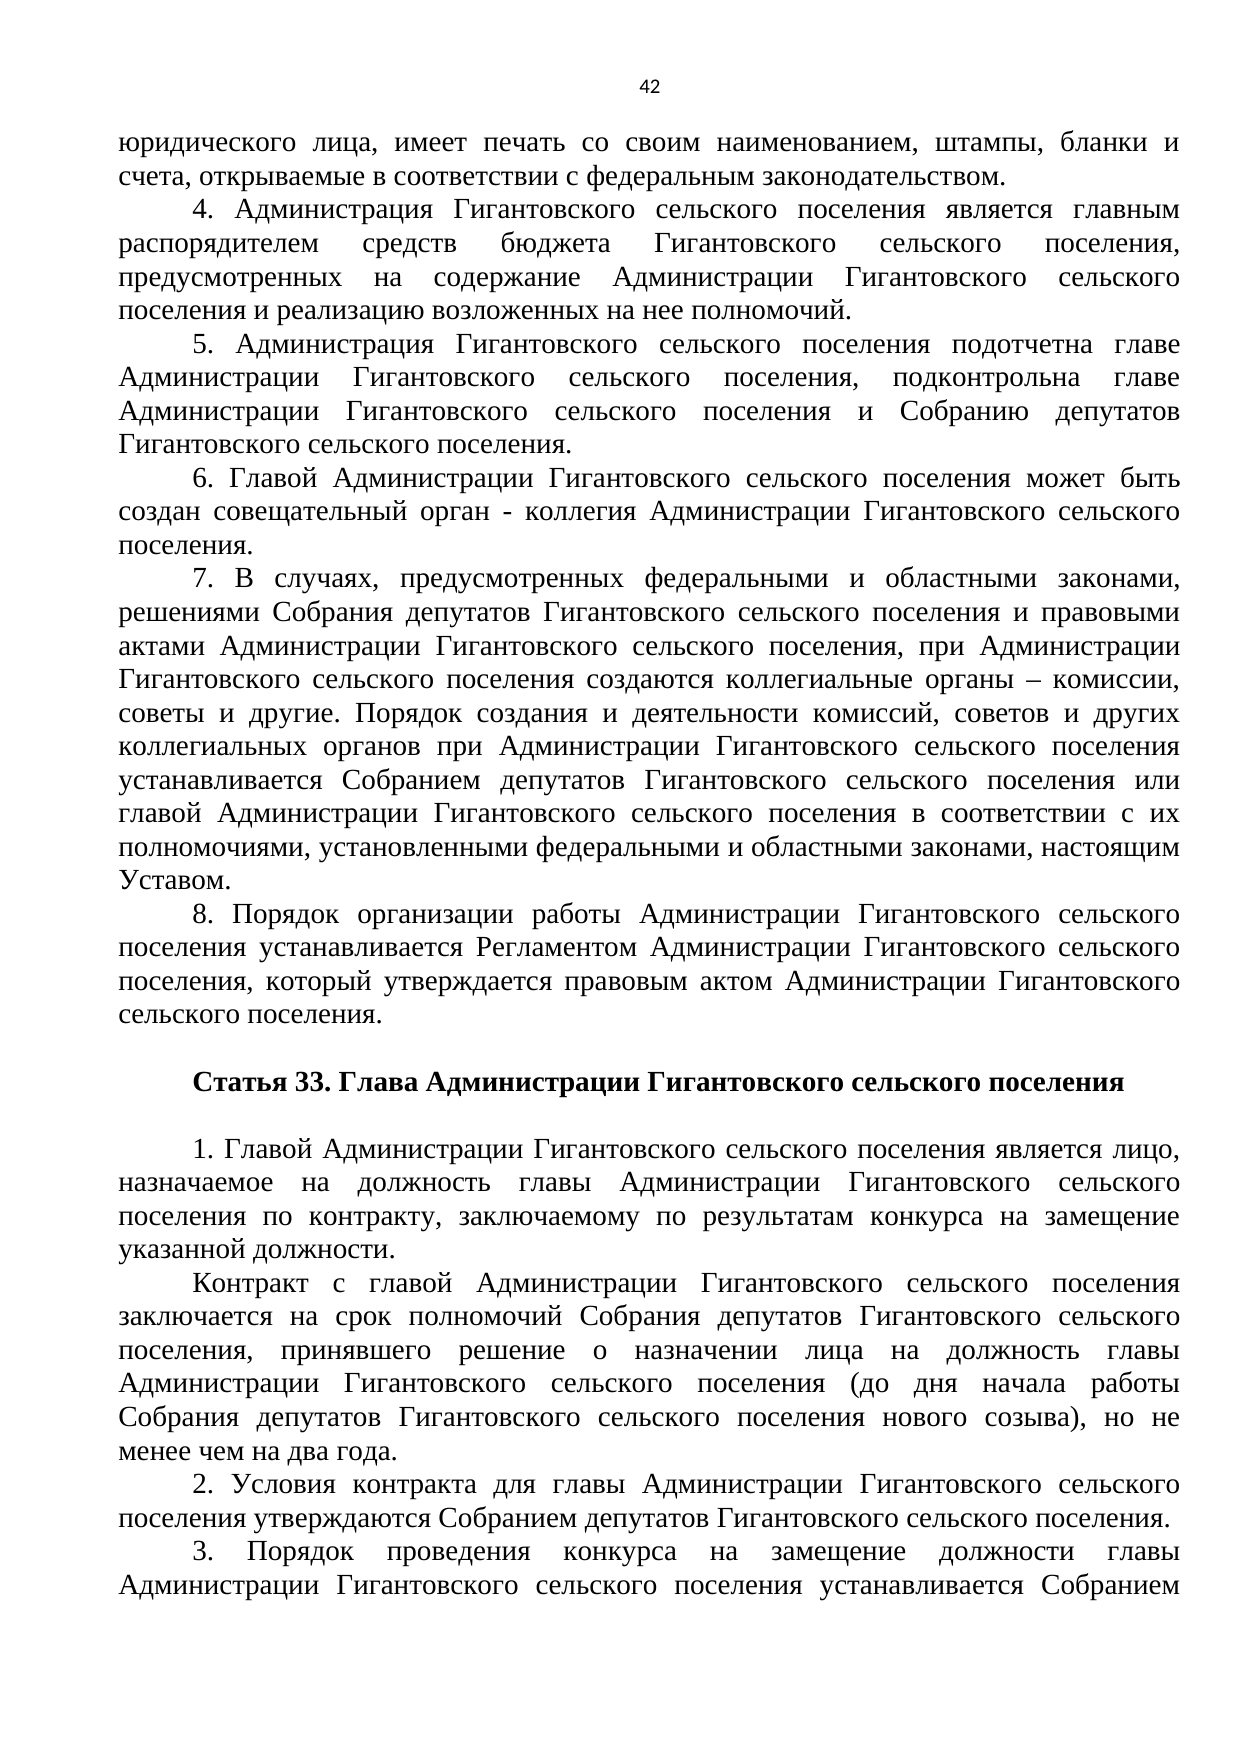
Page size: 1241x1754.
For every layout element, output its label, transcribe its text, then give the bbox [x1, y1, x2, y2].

text 2. Условия контракта для главы Администрации Гигантовского сельского поселения утверждаются Собранием депутатов Гигантовского сельского поселения. [118, 1466, 1181, 1533]
text 8. Порядок организации работы Администрации Гигантовского сельского поселения устанавливается Регламентом Администрации Гигантовского сельского поселения, который утверждается правовым актом Администрации Гигантовского сельского поселения. [118, 896, 1181, 1030]
text Контракт с главой Администрации Гигантовского сельского поселения заключается на срок полномочий Собрания депутатов Гигантовского сельского поселения, принявшего решение о назначении лица на должность главы Администрации Гигантовского сельского поселения (до дня начала работы Собрания депутатов Гигантовского сельского поселения нового созыва), но не менее чем на два года. [118, 1265, 1181, 1466]
text Статья 33. Глава Администрации Гигантовского сельского поселения [118, 1064, 1181, 1097]
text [118, 124, 1181, 192]
text 6. Главой Администрации Гигантовского сельского поселения может быть создан совещательный орган - коллегия Администрации Гигантовского сельского поселения. [118, 460, 1181, 561]
text 4. Администрация Гигантовского сельского поселения является главным распорядителем средств бюджета Гигантовского сельского поселения, предусмотренных на содержание Администрации Гигантовского сельского поселения и реализацию возложенных на нее полномочий. [118, 192, 1181, 326]
text 1. Главой Администрации Гигантовского сельского поселения является лицо, назначаемое на должность главы Администрации Гигантовского сельского поселения по контракту, заключаемому по результатам конкурса на замещение указанной должности. [118, 1131, 1181, 1265]
text 7. В случаях, предусмотренных федеральными и областными законами, решениями Собрания депутатов Гигантовского сельского поселения и правовыми актами Администрации Гигантовского сельского поселения, при Администрации Гигантовского сельского поселения создаются коллегиальные органы – комиссии, советы и другие. Порядок создания и деятельности комиссий, советов и других коллегиальных органов при Администрации Гигантовского сельского поселения устанавливается Собранием депутатов Гигантовского сельского поселения или главой Администрации Гигантовского сельского поселения в соответствии с их полномочиями, установленными федеральными и областными законами, настоящим Уставом. [118, 561, 1181, 896]
text 5. Администрация Гигантовского сельского поселения подотчетна главе Администрации Гигантовского сельского поселения, подконтрольна главе Администрации Гигантовского сельского поселения и Собранию депутатов Гигантовского сельского поселения. [118, 326, 1181, 460]
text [118, 1533, 1181, 1600]
